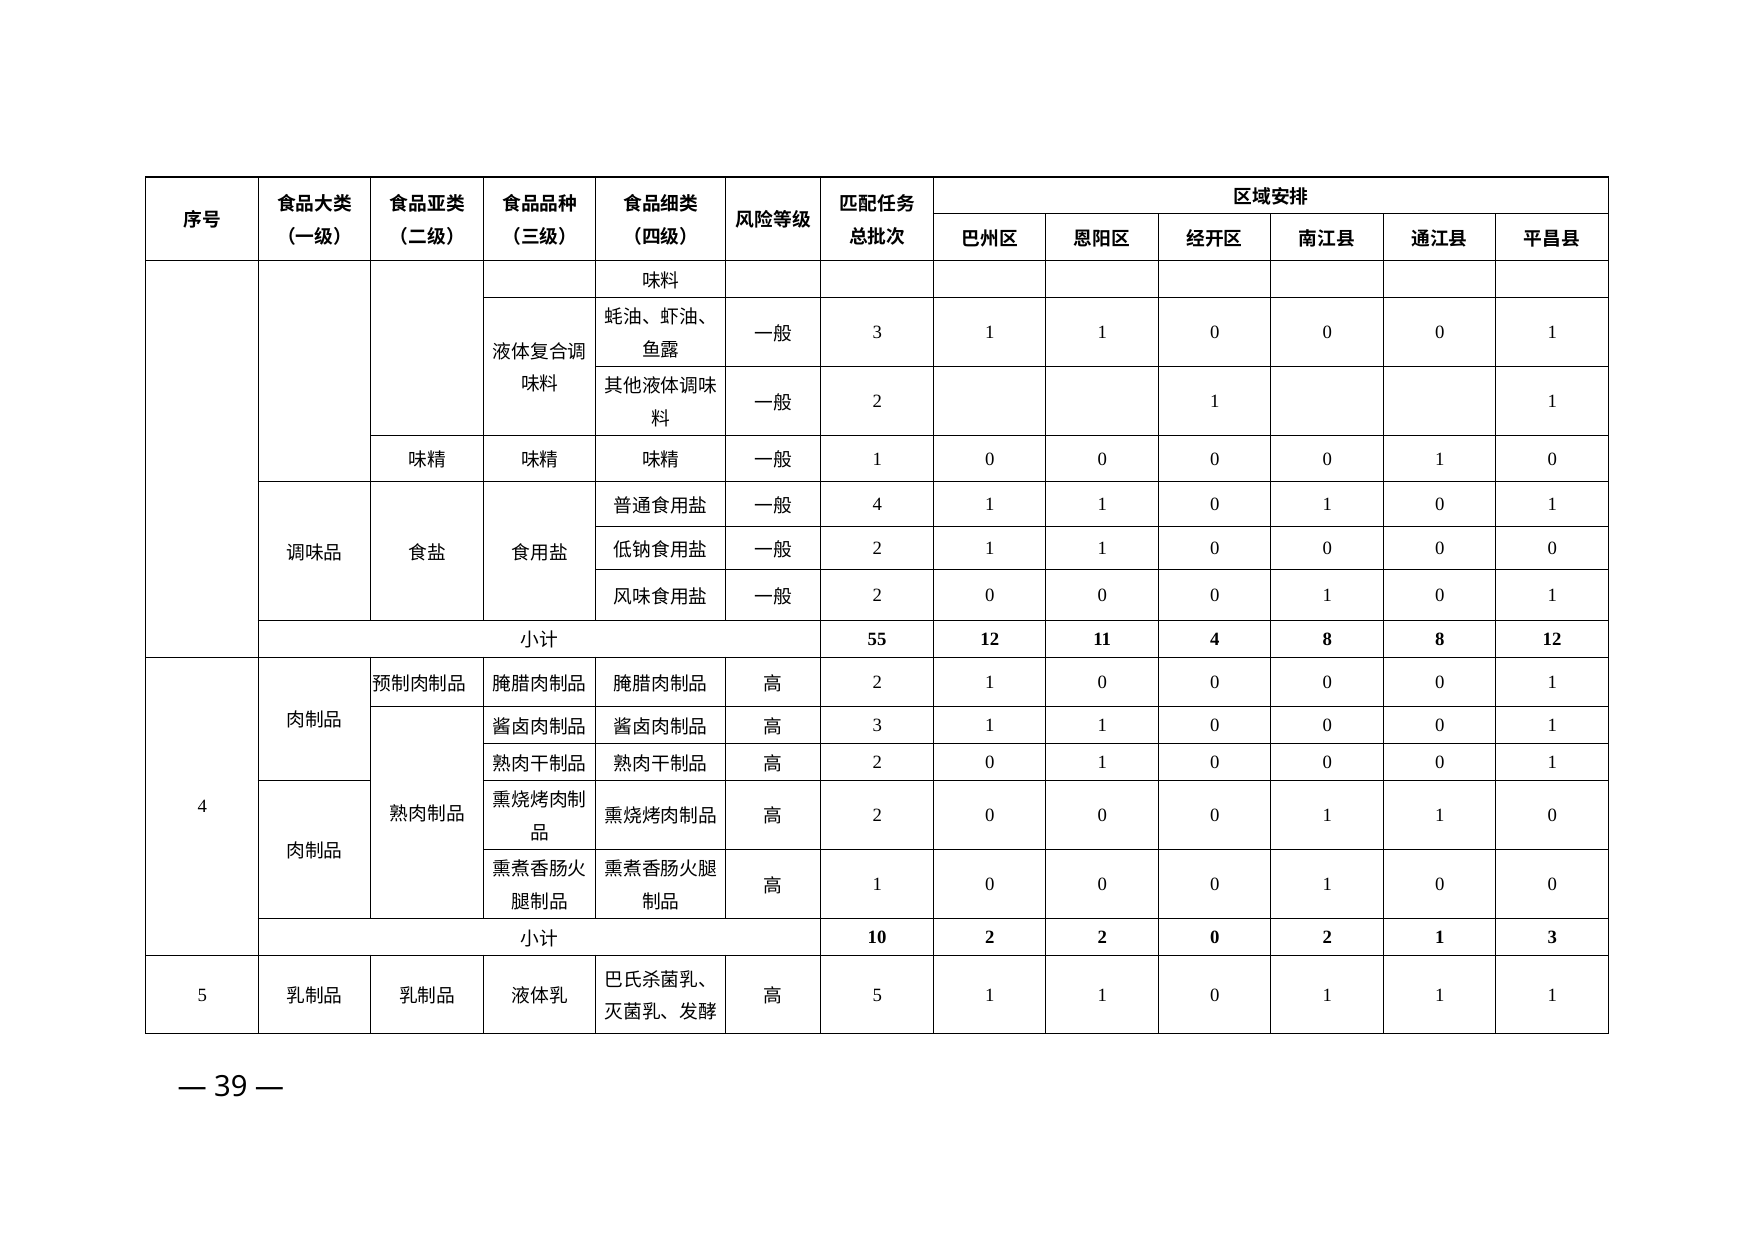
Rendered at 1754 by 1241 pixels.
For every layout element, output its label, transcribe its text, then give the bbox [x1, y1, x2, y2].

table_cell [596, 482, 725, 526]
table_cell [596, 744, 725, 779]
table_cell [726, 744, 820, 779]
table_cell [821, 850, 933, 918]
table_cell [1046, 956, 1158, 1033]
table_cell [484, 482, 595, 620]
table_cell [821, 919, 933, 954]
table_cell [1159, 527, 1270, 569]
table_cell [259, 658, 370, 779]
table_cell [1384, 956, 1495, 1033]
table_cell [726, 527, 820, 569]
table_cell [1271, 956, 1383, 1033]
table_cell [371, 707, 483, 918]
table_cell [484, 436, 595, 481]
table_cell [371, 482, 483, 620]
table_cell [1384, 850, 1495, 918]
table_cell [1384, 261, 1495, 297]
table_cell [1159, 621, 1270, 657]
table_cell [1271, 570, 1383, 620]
table_header 匹配任务 总批次 [821, 178, 933, 260]
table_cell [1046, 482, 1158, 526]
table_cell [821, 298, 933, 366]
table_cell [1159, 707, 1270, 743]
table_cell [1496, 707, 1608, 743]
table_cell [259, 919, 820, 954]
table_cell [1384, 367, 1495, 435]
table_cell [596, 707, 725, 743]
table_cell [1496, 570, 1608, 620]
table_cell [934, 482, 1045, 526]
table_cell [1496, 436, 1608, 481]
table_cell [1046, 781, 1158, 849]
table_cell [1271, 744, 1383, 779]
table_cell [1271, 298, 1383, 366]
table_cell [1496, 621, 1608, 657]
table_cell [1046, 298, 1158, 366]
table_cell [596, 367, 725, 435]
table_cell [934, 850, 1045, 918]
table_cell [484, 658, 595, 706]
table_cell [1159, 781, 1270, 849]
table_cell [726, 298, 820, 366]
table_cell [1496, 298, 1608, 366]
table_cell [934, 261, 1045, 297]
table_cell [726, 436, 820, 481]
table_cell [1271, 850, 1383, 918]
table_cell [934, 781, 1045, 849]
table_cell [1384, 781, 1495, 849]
table_cell 平昌县 [1496, 214, 1608, 260]
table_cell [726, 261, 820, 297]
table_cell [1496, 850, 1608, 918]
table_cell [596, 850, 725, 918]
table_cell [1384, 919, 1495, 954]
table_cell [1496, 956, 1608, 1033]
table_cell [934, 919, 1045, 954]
table_header 序号 [146, 178, 258, 260]
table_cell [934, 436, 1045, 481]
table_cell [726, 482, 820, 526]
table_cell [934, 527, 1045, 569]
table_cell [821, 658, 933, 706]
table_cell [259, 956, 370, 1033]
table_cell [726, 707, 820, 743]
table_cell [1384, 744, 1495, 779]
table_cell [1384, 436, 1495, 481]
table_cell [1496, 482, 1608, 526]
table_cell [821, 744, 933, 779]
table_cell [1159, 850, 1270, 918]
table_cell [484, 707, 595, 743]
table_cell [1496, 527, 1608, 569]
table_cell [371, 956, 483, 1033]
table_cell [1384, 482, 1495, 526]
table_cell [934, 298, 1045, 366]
table_header 食品大类 （一级） [259, 178, 370, 260]
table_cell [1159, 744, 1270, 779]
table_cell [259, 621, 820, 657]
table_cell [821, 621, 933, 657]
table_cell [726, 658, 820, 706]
table_header 风险等级 [726, 178, 820, 260]
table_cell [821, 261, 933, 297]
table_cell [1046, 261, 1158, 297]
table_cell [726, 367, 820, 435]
table_cell 巴州区 [934, 214, 1045, 260]
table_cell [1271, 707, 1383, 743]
table_header 区域安排 [934, 178, 1608, 213]
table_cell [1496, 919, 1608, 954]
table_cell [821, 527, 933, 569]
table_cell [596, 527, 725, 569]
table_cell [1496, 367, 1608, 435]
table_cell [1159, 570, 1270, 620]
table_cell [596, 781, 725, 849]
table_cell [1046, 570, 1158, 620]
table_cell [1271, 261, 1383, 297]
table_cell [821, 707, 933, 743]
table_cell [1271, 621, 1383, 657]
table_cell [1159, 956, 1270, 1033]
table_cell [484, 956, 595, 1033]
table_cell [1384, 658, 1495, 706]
table_header 食品品种 （三级） [484, 178, 595, 260]
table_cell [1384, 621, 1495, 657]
table_header 食品细类 （四级） [596, 178, 725, 260]
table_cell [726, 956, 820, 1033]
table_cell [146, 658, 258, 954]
table_cell 恩阳区 [1046, 214, 1158, 260]
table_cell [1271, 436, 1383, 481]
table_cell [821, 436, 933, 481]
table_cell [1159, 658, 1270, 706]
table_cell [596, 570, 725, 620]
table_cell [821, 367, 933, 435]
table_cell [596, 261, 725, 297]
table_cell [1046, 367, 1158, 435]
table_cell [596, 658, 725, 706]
table_header 食品亚类 （二级） [371, 178, 483, 260]
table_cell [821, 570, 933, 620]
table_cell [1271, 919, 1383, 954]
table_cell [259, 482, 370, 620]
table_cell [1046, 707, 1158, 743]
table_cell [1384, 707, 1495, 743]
table_cell 南江县 [1271, 214, 1383, 260]
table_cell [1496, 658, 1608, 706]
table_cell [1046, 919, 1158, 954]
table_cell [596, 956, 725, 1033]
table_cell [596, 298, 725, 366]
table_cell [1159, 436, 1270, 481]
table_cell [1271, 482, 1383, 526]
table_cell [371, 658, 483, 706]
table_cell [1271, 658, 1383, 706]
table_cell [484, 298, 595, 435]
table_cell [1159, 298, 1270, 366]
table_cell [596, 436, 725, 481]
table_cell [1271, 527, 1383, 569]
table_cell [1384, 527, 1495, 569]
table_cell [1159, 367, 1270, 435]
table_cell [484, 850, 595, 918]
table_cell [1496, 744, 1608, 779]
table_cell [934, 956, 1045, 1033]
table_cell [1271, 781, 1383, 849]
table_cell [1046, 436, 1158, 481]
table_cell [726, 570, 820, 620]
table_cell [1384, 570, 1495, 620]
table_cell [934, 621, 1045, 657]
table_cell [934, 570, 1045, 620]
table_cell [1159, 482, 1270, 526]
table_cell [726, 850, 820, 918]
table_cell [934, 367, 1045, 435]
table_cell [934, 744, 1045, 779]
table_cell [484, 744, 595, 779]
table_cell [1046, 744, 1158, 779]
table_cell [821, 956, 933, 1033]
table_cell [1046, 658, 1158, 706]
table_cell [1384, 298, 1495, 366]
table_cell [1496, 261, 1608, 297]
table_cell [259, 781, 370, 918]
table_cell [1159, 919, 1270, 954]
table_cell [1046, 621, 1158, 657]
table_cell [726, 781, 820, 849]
table_cell 经开区 [1159, 214, 1270, 260]
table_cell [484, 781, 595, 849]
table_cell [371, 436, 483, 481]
table_cell 通江县 [1384, 214, 1495, 260]
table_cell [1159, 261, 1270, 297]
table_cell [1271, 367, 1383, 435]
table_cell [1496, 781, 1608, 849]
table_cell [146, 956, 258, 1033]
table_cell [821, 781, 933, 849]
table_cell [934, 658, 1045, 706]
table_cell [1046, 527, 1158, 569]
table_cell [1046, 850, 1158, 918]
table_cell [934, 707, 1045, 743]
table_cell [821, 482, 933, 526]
